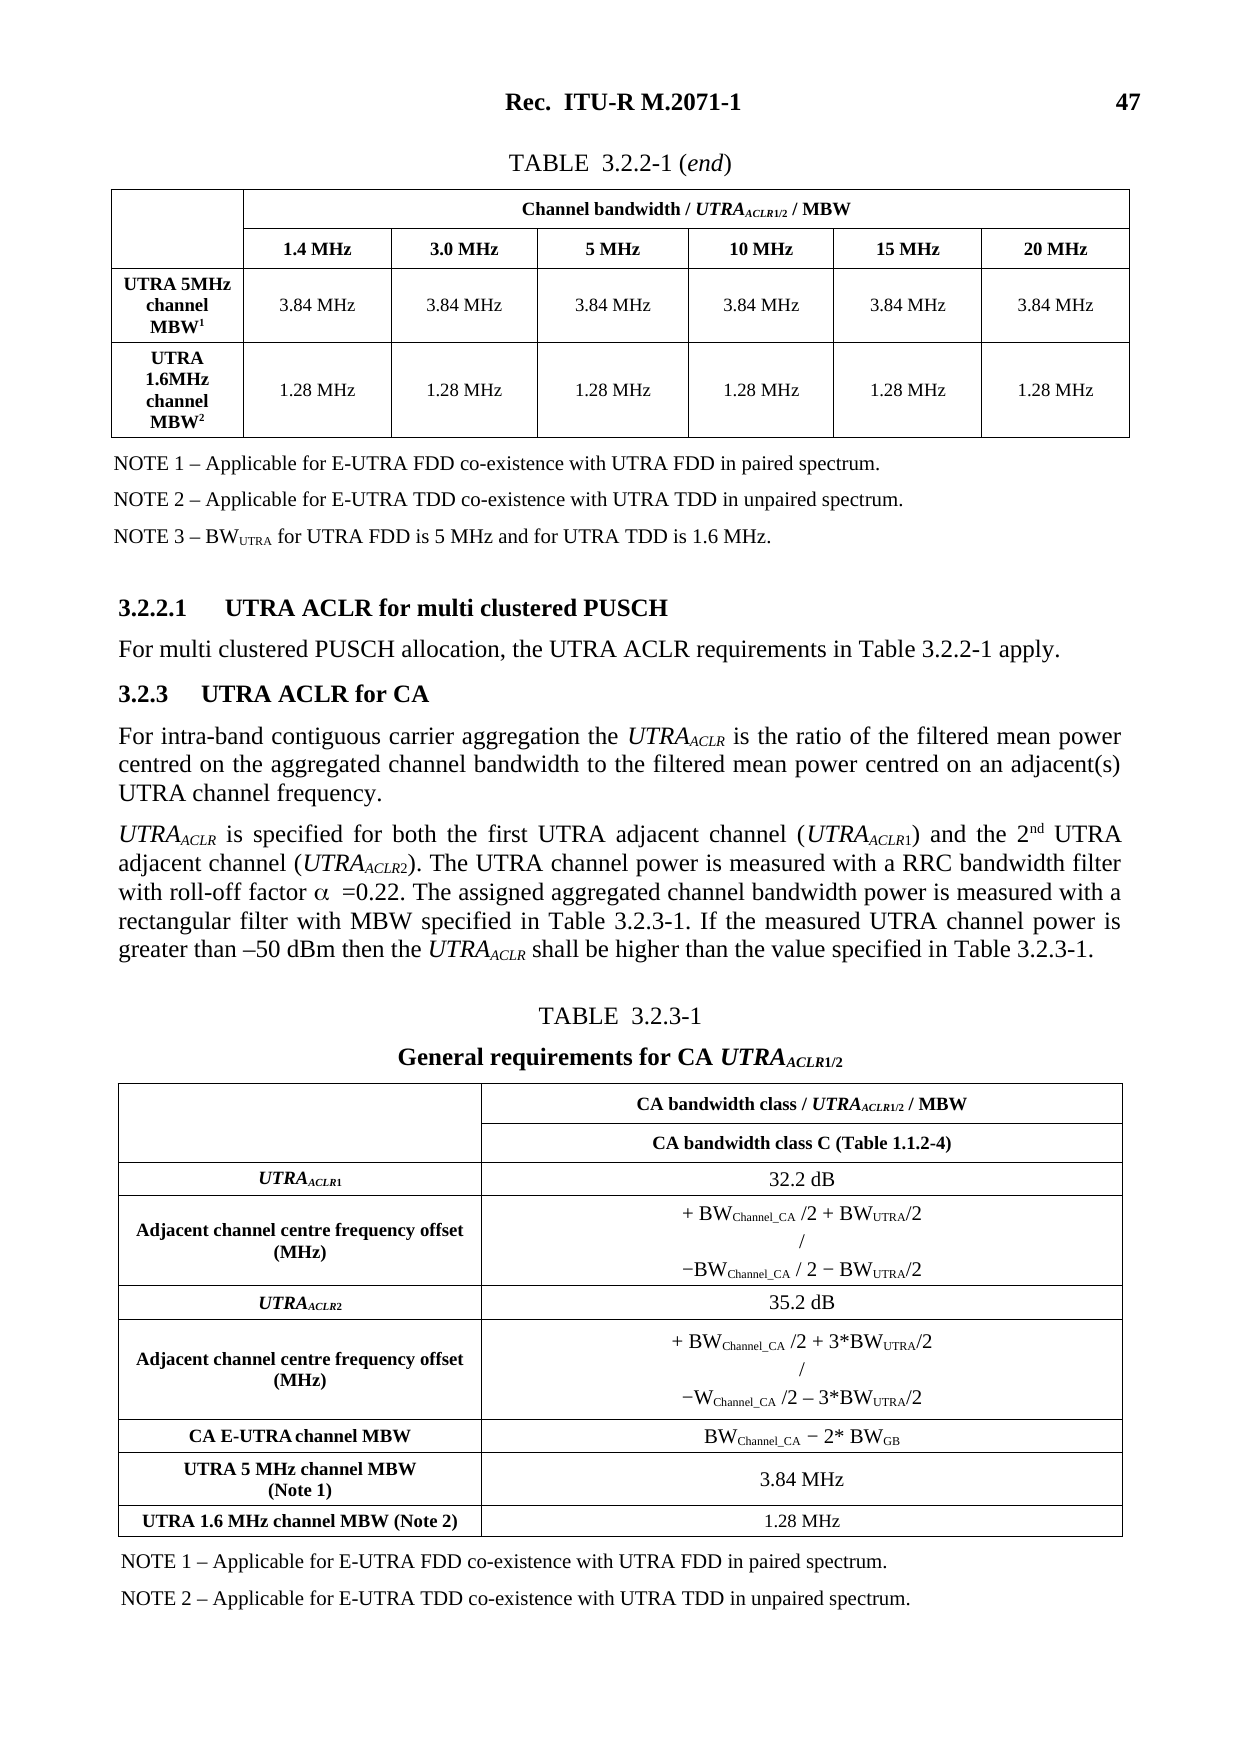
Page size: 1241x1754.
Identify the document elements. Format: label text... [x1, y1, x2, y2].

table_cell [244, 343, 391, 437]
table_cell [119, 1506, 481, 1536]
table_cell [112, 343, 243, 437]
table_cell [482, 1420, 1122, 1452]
title General requirements for CA UTRAACLR1/2 [118, 1042, 1122, 1071]
text For multi clustered PUSCH allocation, the UTRA ACLR requirements in Table 3.2.2-1 apply. [118, 634, 1122, 663]
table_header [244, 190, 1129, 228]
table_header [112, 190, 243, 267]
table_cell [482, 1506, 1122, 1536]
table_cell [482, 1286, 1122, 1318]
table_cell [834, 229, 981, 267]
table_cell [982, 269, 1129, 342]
text TABLE 3.2.3-1 [118, 1001, 1122, 1029]
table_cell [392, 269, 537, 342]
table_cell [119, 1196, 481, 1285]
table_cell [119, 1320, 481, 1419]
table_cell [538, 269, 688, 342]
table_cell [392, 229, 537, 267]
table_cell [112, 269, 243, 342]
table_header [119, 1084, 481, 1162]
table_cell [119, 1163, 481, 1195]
text For intra-band contiguous carrier aggregation the UTRAACLR is the ratio of the filtered mean power centred on the aggregated channel bandwidth to the filtered mean power centred on an adjacent(s) UTRA channel frequency. [118, 721, 1122, 807]
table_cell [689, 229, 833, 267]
text TABLE 3.2.2-1 (end) [118, 148, 1122, 176]
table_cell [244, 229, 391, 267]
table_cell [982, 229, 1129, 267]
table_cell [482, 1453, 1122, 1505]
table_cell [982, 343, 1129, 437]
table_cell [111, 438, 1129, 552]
subtitle 3.2.2.1 UTRA ACLR for multi clustered PUSCH [118, 593, 1122, 622]
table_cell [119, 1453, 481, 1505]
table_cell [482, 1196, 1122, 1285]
text UTRAACLR is specified for both the first UTRA adjacent channel (UTRAACLR1) and the 2nd UTRA adjacent channel (UTRAACLR2). The UTRA channel power is measured with a RRC bandwidth filter with roll-off factor =0.22. The assigned aggregated channel bandwidth power is measured with a rectangular filter with MBW specified in Table 3.2.3-1. If the measured UTRA channel power is greater than –50 dBm then the UTRAACLR shall be higher than the value specified in Table 3.2.3-1. [118, 819, 1122, 963]
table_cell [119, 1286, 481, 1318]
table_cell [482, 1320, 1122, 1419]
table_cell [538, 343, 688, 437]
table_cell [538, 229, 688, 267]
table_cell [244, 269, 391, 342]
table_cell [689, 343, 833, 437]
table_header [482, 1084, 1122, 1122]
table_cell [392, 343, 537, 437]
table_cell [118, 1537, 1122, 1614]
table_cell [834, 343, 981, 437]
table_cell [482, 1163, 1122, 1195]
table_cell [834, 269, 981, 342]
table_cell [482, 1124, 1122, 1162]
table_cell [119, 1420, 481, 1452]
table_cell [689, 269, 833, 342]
subtitle 3.2.3 UTRA ACLR for CA [118, 679, 1122, 708]
